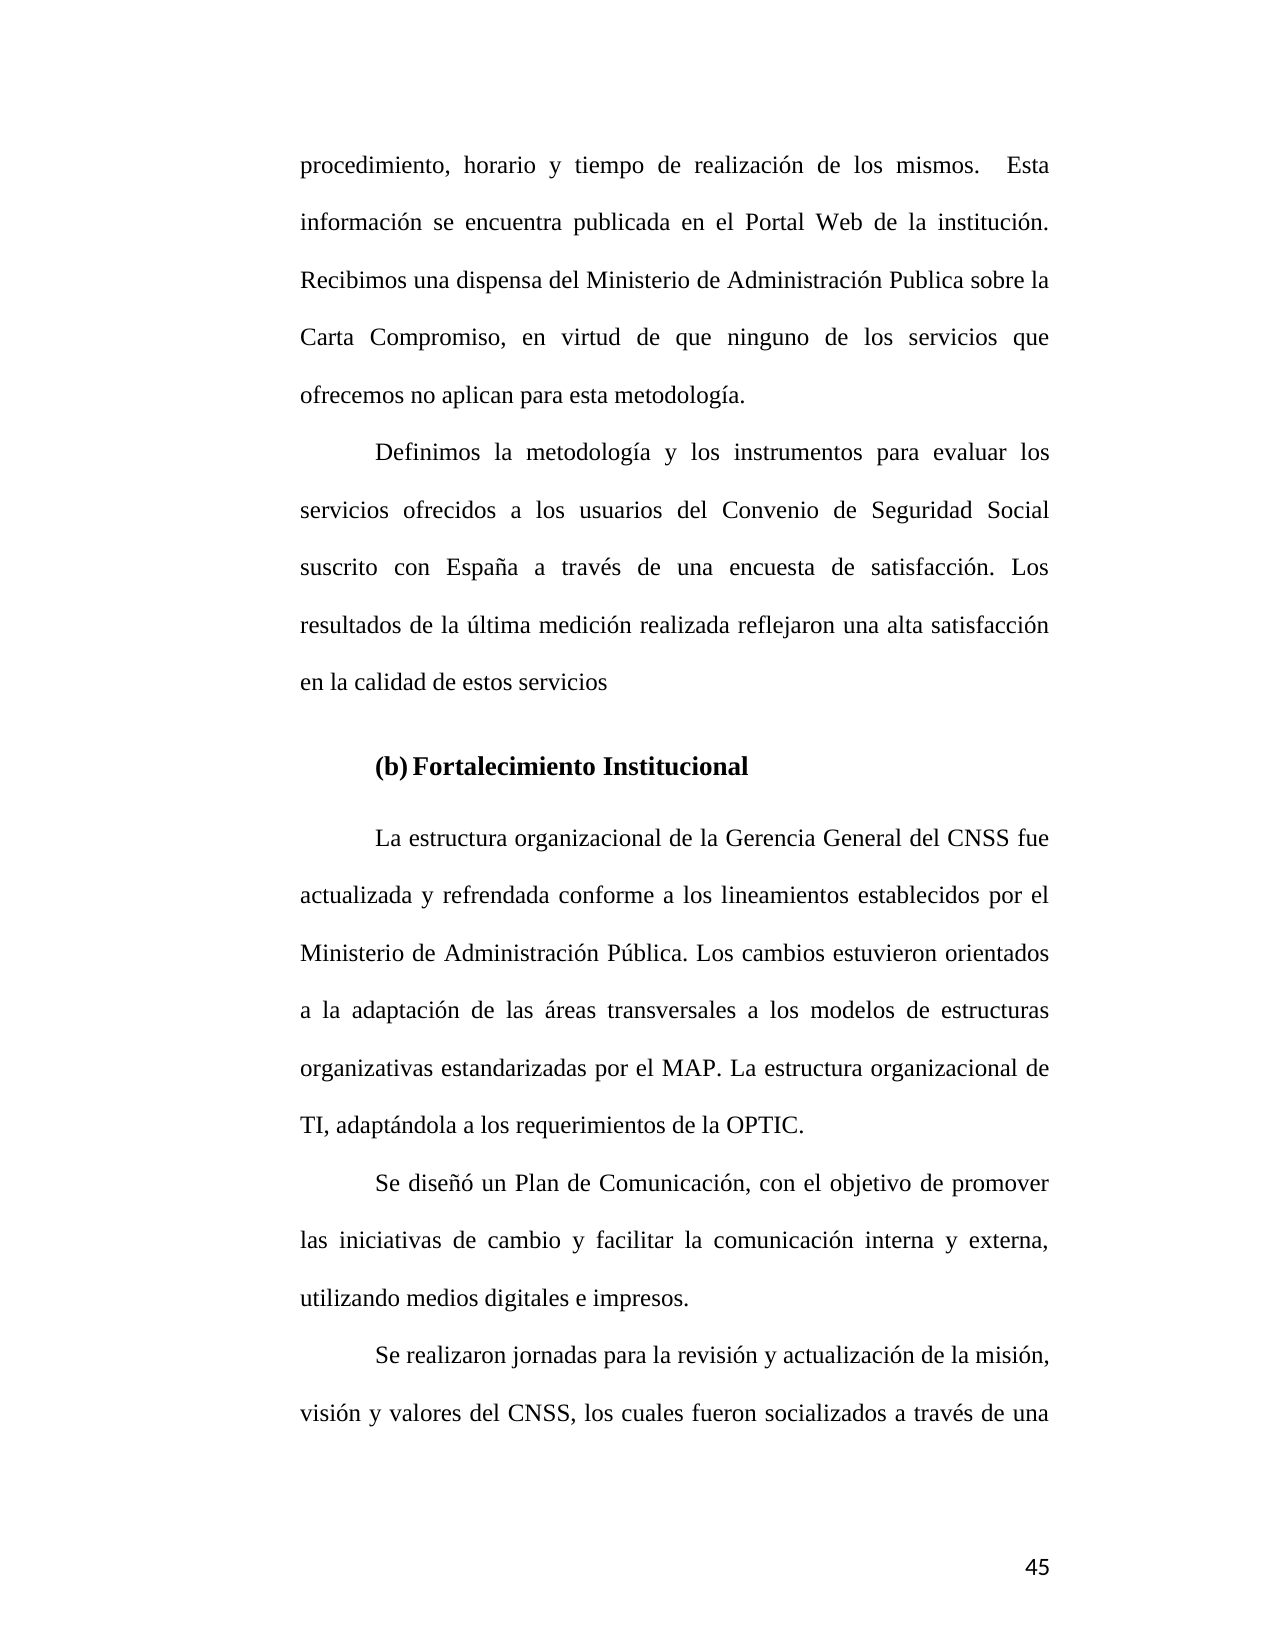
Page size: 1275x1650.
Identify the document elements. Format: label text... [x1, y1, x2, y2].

text La estructura organizacional de la Gerencia General del CNSS fue actualizada y refrendada conforme a los lineamientos establecidos por el Ministerio de Administración Pública. Los cambios estuvieron orientados a la adaptación de las áreas transversales a los modelos de estructuras organizativas estandarizadas por el MAP. La estructura organizacional de TI, adaptándola a los requerimientos de la OPTIC. [300, 823, 1050, 1139]
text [300, 1341, 1050, 1427]
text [300, 150, 1050, 409]
text Se diseñó un Plan de Comunicación, con el objetivo de promover las iniciativas de cambio y facilitar la comunicación interna y externa, utilizando medios digitales e impresos. [300, 1168, 1050, 1312]
text Definimos la metodología y los instrumentos para evaluar los servicios ofrecidos a los usuarios del Convenio de Seguridad Social suscrito con España a través de una encuesta de satisfacción. Los resultados de la última medición realizada reflejaron una alta satisfacción en la calidad de estos servicios [300, 437, 1050, 696]
subtitle Fortalecimiento Institucional [375, 750, 1050, 781]
